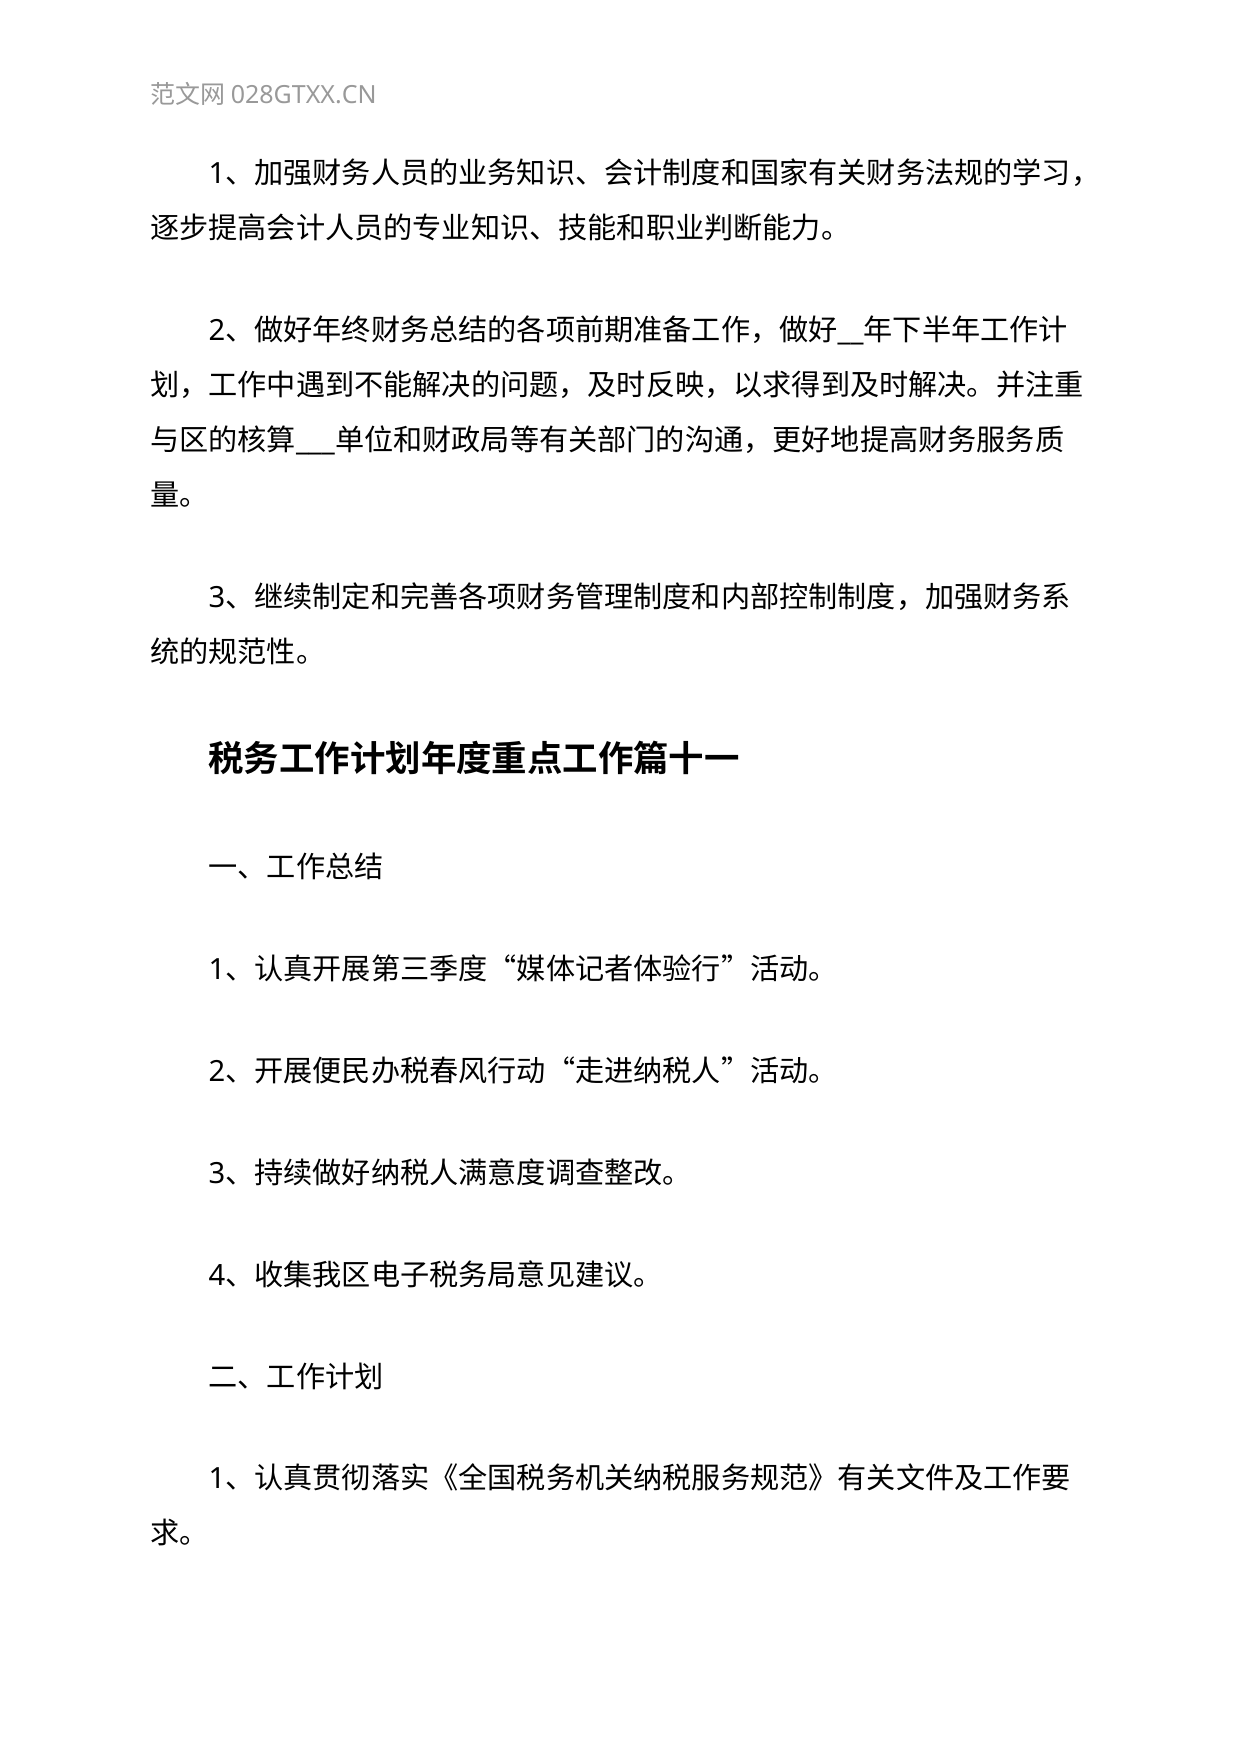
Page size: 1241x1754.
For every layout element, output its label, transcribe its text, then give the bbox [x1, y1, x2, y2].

text 二、工作计划 [150, 1353, 1090, 1396]
text 3、继续制定和完善各项财务管理制度和内部控制制度，加强财务系统的规范性。 [150, 573, 1090, 671]
text 2、开展便民办税春风行动“走进纳税人”活动。 [150, 1047, 1090, 1090]
text 一、工作总结 [150, 844, 1090, 886]
text 3、持续做好纳税人满意度调查整改。 [150, 1149, 1090, 1192]
text 1、认真开展第三季度“媒体记者体验行”活动。 [150, 945, 1090, 988]
text 4、收集我区电子税务局意见建议。 [150, 1251, 1090, 1294]
text 2、做好年终财务总结的各项前期准备工作，做好__年下半年工作计划，工作中遇到不能解决的问题，及时反映，以求得到及时解决。并注重与区的核算___单位和财政局等有关部门的沟通，更好地提高财务服务质量。 [150, 307, 1090, 514]
text 1、认真贯彻落实《全国税务机关纳税服务规范》有关文件及工作要求。 [150, 1455, 1090, 1552]
text 税务工作计划年度重点工作篇十一 [150, 730, 1090, 781]
text 1、加强财务人员的业务知识、会计制度和国家有关财务法规的学习，逐步提高会计人员的专业知识、技能和职业判断能力。 [150, 150, 1090, 247]
